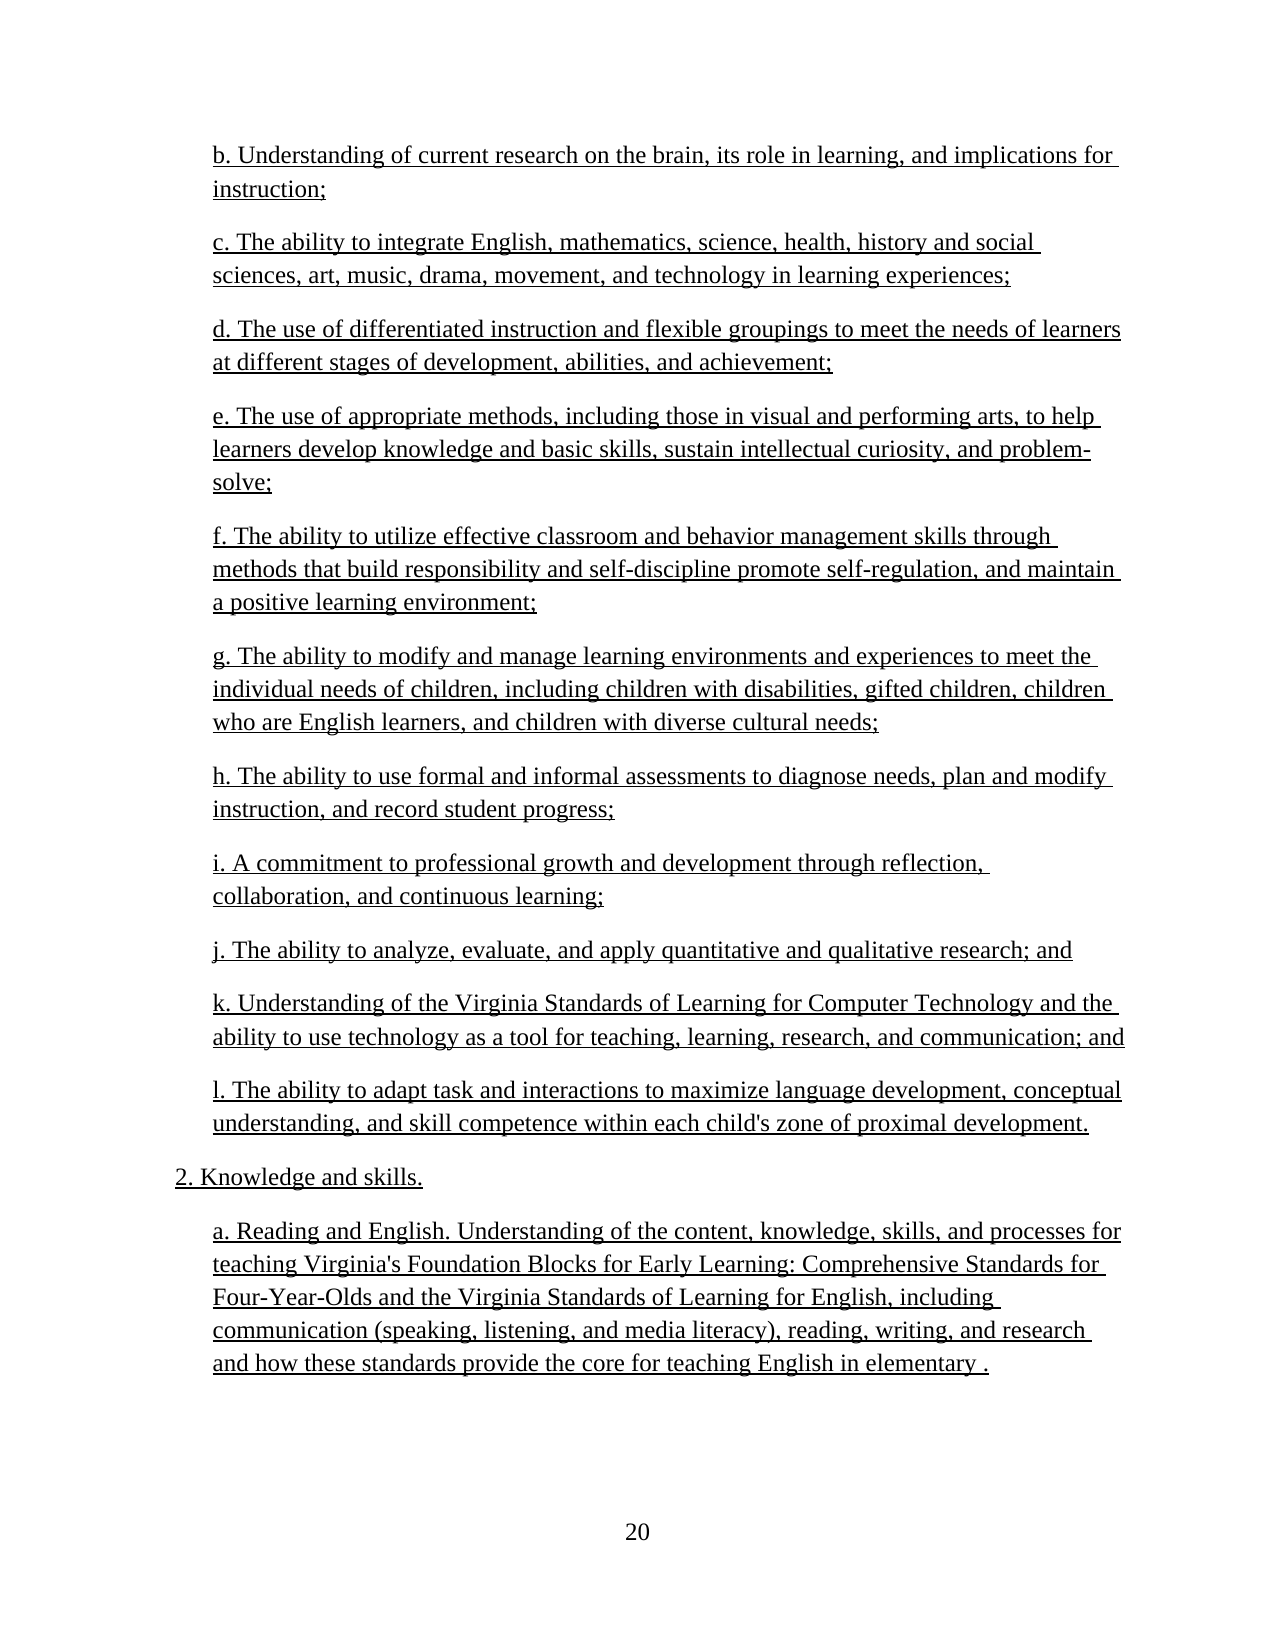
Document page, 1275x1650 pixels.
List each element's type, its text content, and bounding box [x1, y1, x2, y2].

text i. A commitment to professional growth and development through reflection, collaboration, and continuous learning; [212, 848, 1125, 909]
text a. Reading and English. Understanding of the content, knowledge, skills, and processes for teaching Virginia's Foundation Blocks for Early Learning: Comprehensive Standards for Four-Year-Olds and the Virginia Standards of Learning for English, including communication (speaking, listening, and media literacy), reading, writing, and research and how these standards provide the core for teaching English in elementary . [212, 1216, 1125, 1377]
text e. The use of appropriate methods, including those in visual and performing arts, to help learners develop knowledge and basic skills, sustain intellectual curiosity, and problem-solve; [212, 401, 1125, 496]
text k. Understanding of the Virginia Standards of Learning for Computer Technology and the ability to use technology as a tool for teaching, learning, research, and communication; and [212, 988, 1125, 1047]
text c. The ability to integrate English, mathematics, science, health, history and social sciences, art, music, drama, movement, and technology in learning experiences; [212, 227, 1125, 289]
text h. The ability to use formal and informal assessments to diagnose needs, plan and modify instruction, and record student progress; [212, 761, 1125, 823]
text f. The ability to utilize effective classroom and behavior management skills through methods that build responsibility and self-discipline promote self-regulation, and maintain a positive learning environment; [212, 521, 1125, 616]
text 2. Knowledge and skills. [175, 1162, 1125, 1191]
text g. The ability to modify and manage learning environments and experiences to meet the individual needs of children, including children with disabilities, gifted children, children who are English learners, and children with diverse cultural needs; [212, 641, 1125, 736]
text b. Understanding of current research on the brain, its role in learning, and implications for instruction; [212, 141, 1125, 202]
text j. The ability to analyze, evaluate, and apply quantitative and qualitative research; and [212, 935, 1125, 963]
text l. The ability to adapt task and interactions to maximize language development, conceptual understanding, and skill competence within each child's zone of proximal development. [212, 1075, 1125, 1137]
text d. The use of differentiated instruction and flexible groupings to meet the needs of learners at different stages of development, abilities, and achievement; [212, 314, 1125, 376]
